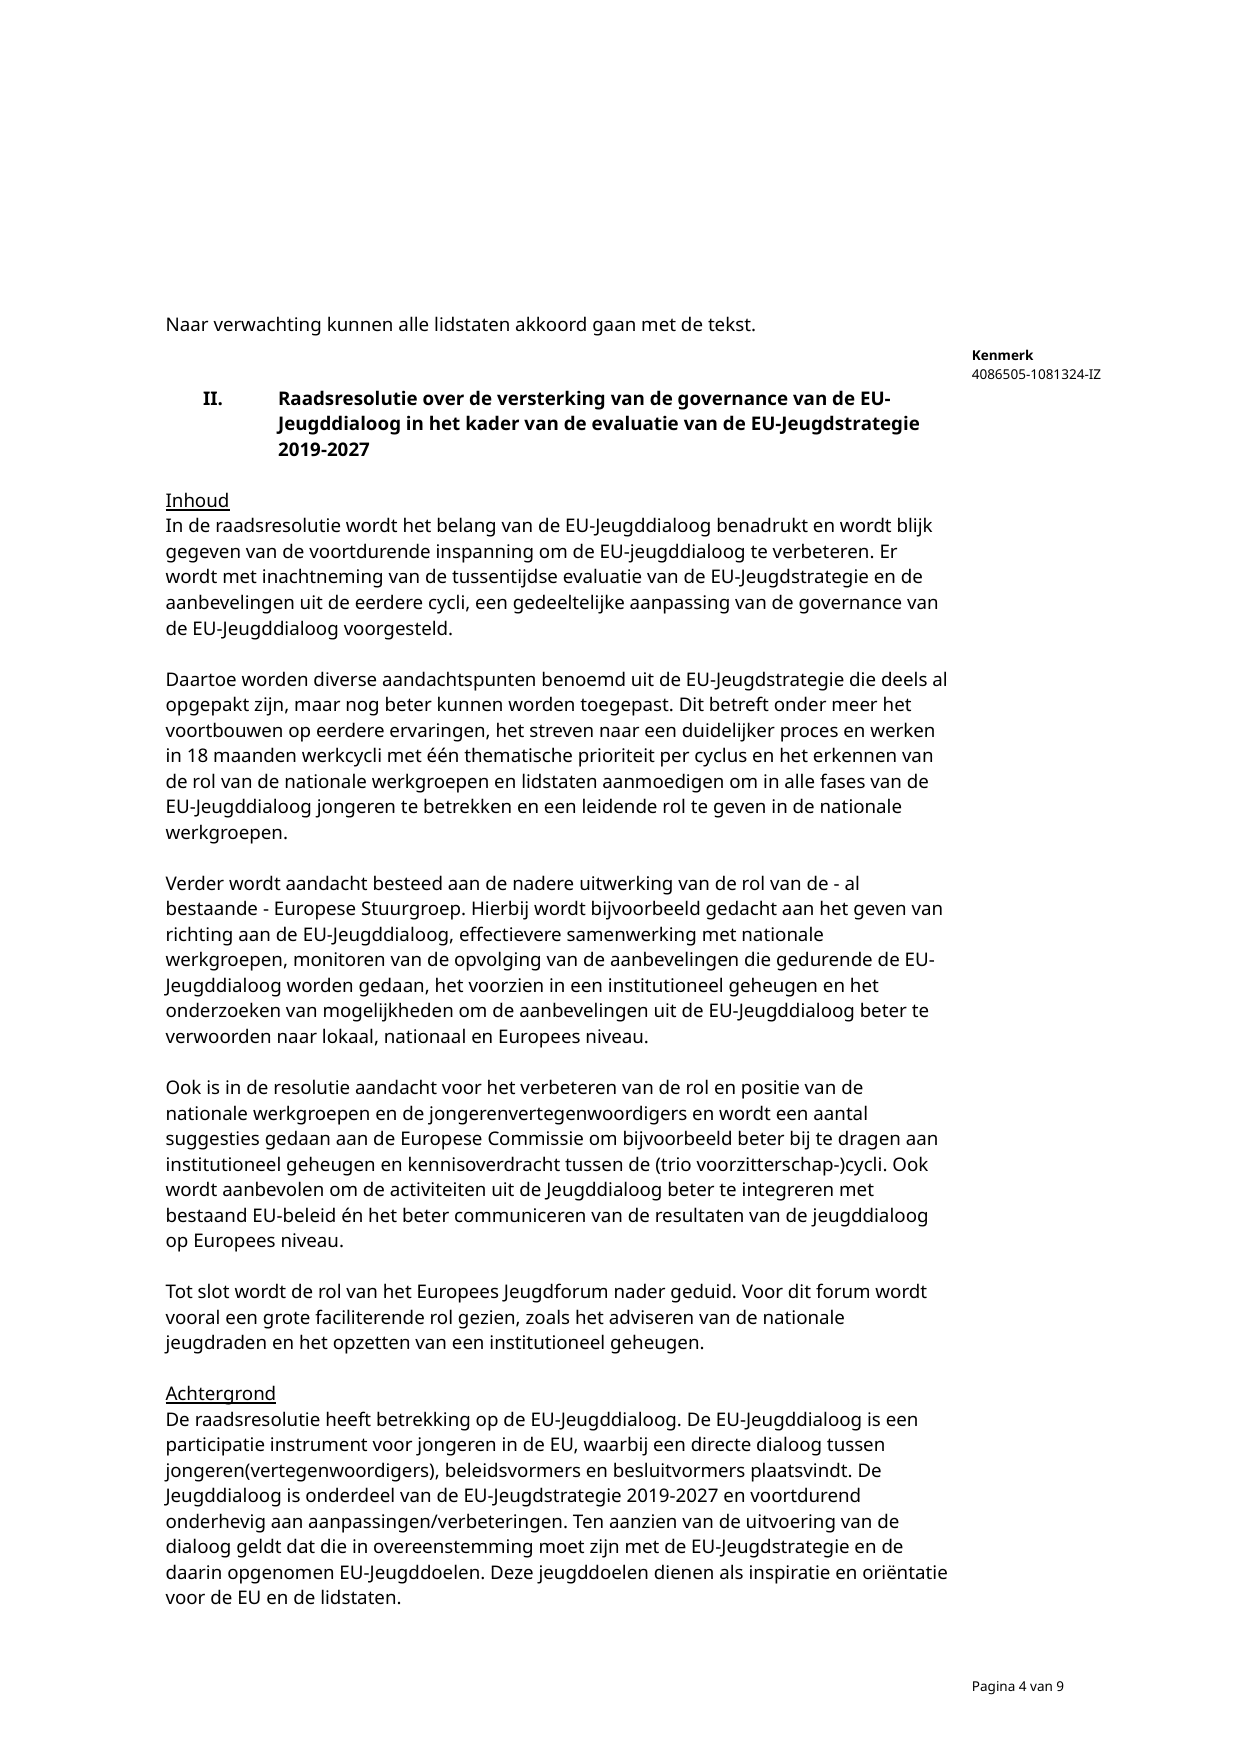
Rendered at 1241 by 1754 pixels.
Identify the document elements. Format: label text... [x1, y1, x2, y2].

text De raadsresolutie heeft betrekking op de EU-Jeugddialoog. De EU-Jeugddialoog is een participatie instrument voor jongeren in de EU, waarbij een directe dialoog tussen jongeren(vertegenwoordigers), beleidsvormers en besluitvormers plaatsvindt. De Jeugddialoog is onderdeel van de EU-Jeugdstrategie 2019-2027 en voortdurend onderhevig aan aanpassingen/verbeteringen. Ten aanzien van de uitvoering van de dialoog geldt dat die in overeenstemming moet zijn met de EU-Jeugdstrategie en de daarin opgenomen EU-Jeugddoelen. Deze jeugddoelen dienen als inspiratie en oriëntatie voor de EU en de lidstaten. [165, 1406, 951, 1610]
text Naar verwachting kunnen alle lidstaten akkoord gaan met de tekst. [165, 311, 951, 362]
text In de raadsresolutie wordt het belang van de EU-Jeugddialoog benadrukt en wordt blijk gegeven van de voortdurende inspanning om de EU-jeugddialoog te verbeteren. Er wordt met inachtneming van de tussentijdse evaluatie van de EU-Jeugdstrategie en de aanbevelingen uit de eerdere cycli, een gedeeltelijke aanpassing van de governance van de EU-Jeugddialoog voorgesteld. [165, 513, 951, 640]
text Tot slot wordt de rol van het Europees Jeugdforum nader geduid. Voor dit forum wordt vooral een grote faciliterende rol gezien, zoals het adviseren van de nationale jeugdraden en het opzetten van een institutioneel geheugen. [165, 1278, 951, 1355]
text Verder wordt aandacht besteed aan de nadere uitwerking van de rol van de - al bestaande - Europese Stuurgroep. Hierbij wordt bijvoorbeeld gedacht aan het geven van richting aan de EU-Jeugddialoog, effectievere samenwerking met nationale werkgroepen, monitoren van de opvolging van de aanbevelingen die gedurende de EU-Jeugddialoog worden gedaan, het voorzien in een institutioneel geheugen en het onderzoeken van mogelijkheden om de aanbevelingen uit de EU-Jeugddialoog beter te verwoorden naar lokaal, nationaal en Europees niveau. [165, 870, 951, 1049]
text Inhoud [165, 487, 951, 513]
text Daartoe worden diverse aandachtspunten benoemd uit de EU-Jeugdstrategie die deels al opgepakt zijn, maar nog beter kunnen worden toegepast. Dit betreft onder meer het voortbouwen op eerdere ervaringen, het streven naar een duidelijker proces en werken in 18 maanden werkcycli met één thematische prioriteit per cyclus en het erkennen van de rol van de nationale werkgroepen en lidstaten aanmoedigen om in alle fases van de EU-Jeugddialoog jongeren te betrekken en een leidende rol te geven in de nationale werkgroepen. [165, 666, 951, 844]
text Achtergrond [165, 1381, 951, 1406]
list Raadsresolutie over de versterking van de governance van de EU-Jeugddialoog in het kader van de evaluatie van de EU-Jeugdstrategie 2019-2027 [203, 385, 951, 462]
text Ook is in de resolutie aandacht voor het verbeteren van de rol en positie van de nationale werkgroepen en de jongerenvertegenwoordigers en wordt een aantal suggesties gedaan aan de Europese Commissie om bijvoorbeeld beter bij te dragen aan institutioneel geheugen en kennisoverdracht tussen de (trio voorzitterschap-)cycli. Ook wordt aanbevolen om de activiteiten uit de Jeugddialoog beter te integreren met bestaand EU-beleid én het beter communiceren van de resultaten van de jeugddialoog op Europees niveau. [165, 1074, 951, 1253]
